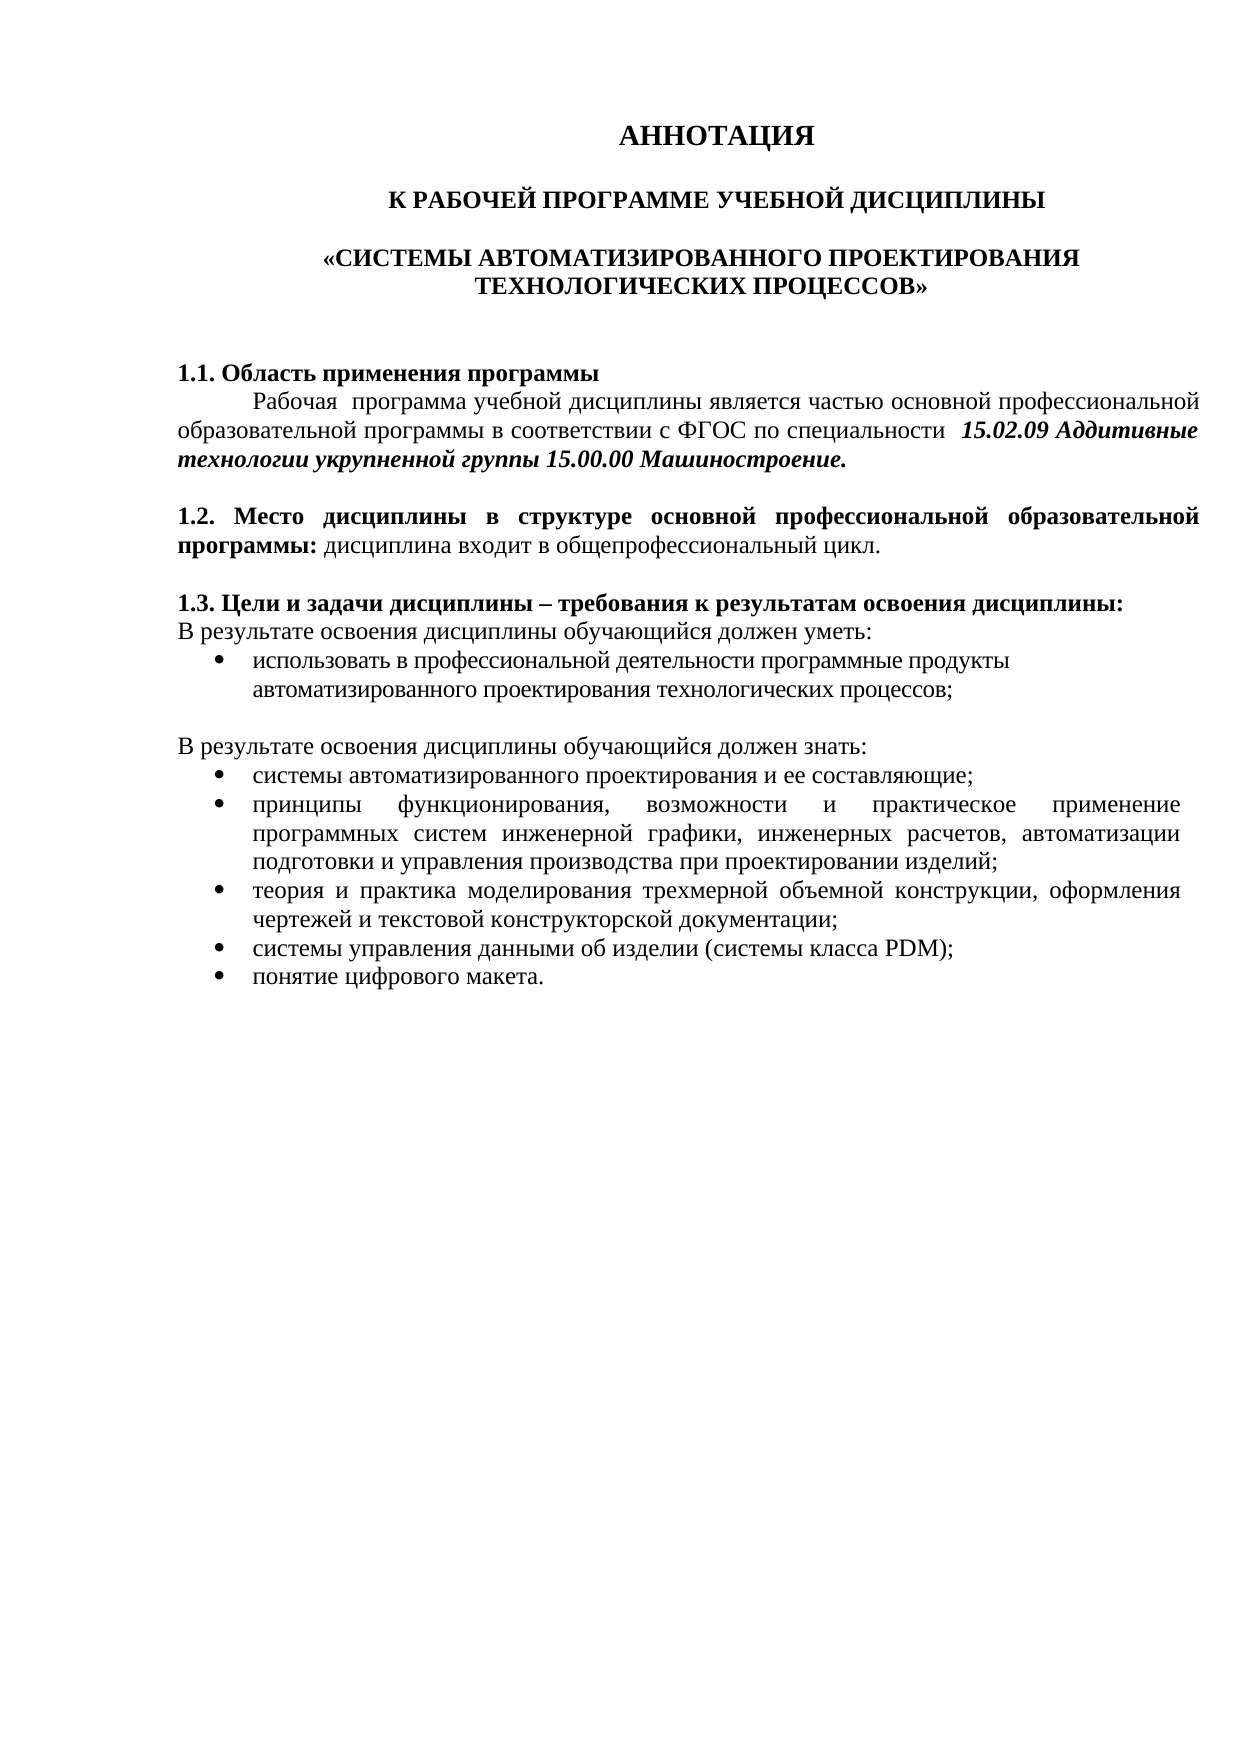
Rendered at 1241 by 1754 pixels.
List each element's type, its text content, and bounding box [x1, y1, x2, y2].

text Рабочая программа учебной дисциплины является частью основной профессиональной образовательной программы в соответствии с ФГОС по специальности 15.02.09 Аддитивные технологии укрупненной группы 15.00.00 Машиностроение. [177, 386, 1201, 473]
text 1.3. Цели и задачи дисциплины – требования к результатам освоения дисциплины: [177, 588, 1181, 616]
list К РАБОЧЕЙ ПРОГРАММЕ УЧЕБНОЙ ДИСЦИПЛИНЫ [252, 185, 1181, 214]
list системы управления данными об изделии (системы класса РDM); [215, 933, 1181, 961]
list понятие цифрового макета. [215, 961, 1181, 990]
list системы автоматизированного проектирования и ее составляющие; [215, 760, 1181, 789]
text В результате освоения дисциплины обучающийся должен уметь: [177, 616, 1181, 645]
list теория и практика моделирования трехмерной объемной конструкции, оформления чертежей и текстовой конструкторской документации; [215, 875, 1181, 933]
list использовать в профессиональной деятельности программные продукты автоматизированного проектирования технологических процессов; [215, 645, 1181, 703]
list принципы функционирования, возможности и практическое применение программных систем инженерной графики, инженерных расчетов, автоматизации подготовки и управления производства при проектировании изделий; [215, 789, 1181, 875]
list АННОТАЦИЯ [252, 118, 1181, 152]
list Область применения программы [177, 358, 1201, 386]
list «СИСТЕМЫ АВТОМАТИЗИРОВАННОГО ПРОЕКТИРОВАНИЯ ТЕХНОЛОГИЧЕСКИХ ПРОЦЕССОВ» [221, 243, 1181, 300]
text В результате освоения дисциплины обучающийся должен знать: [177, 731, 1181, 760]
text 1.2. Место дисциплины в структуре основной профессиональной образовательной программы: дисциплина входит в общепрофессиональный цикл. [177, 501, 1201, 559]
